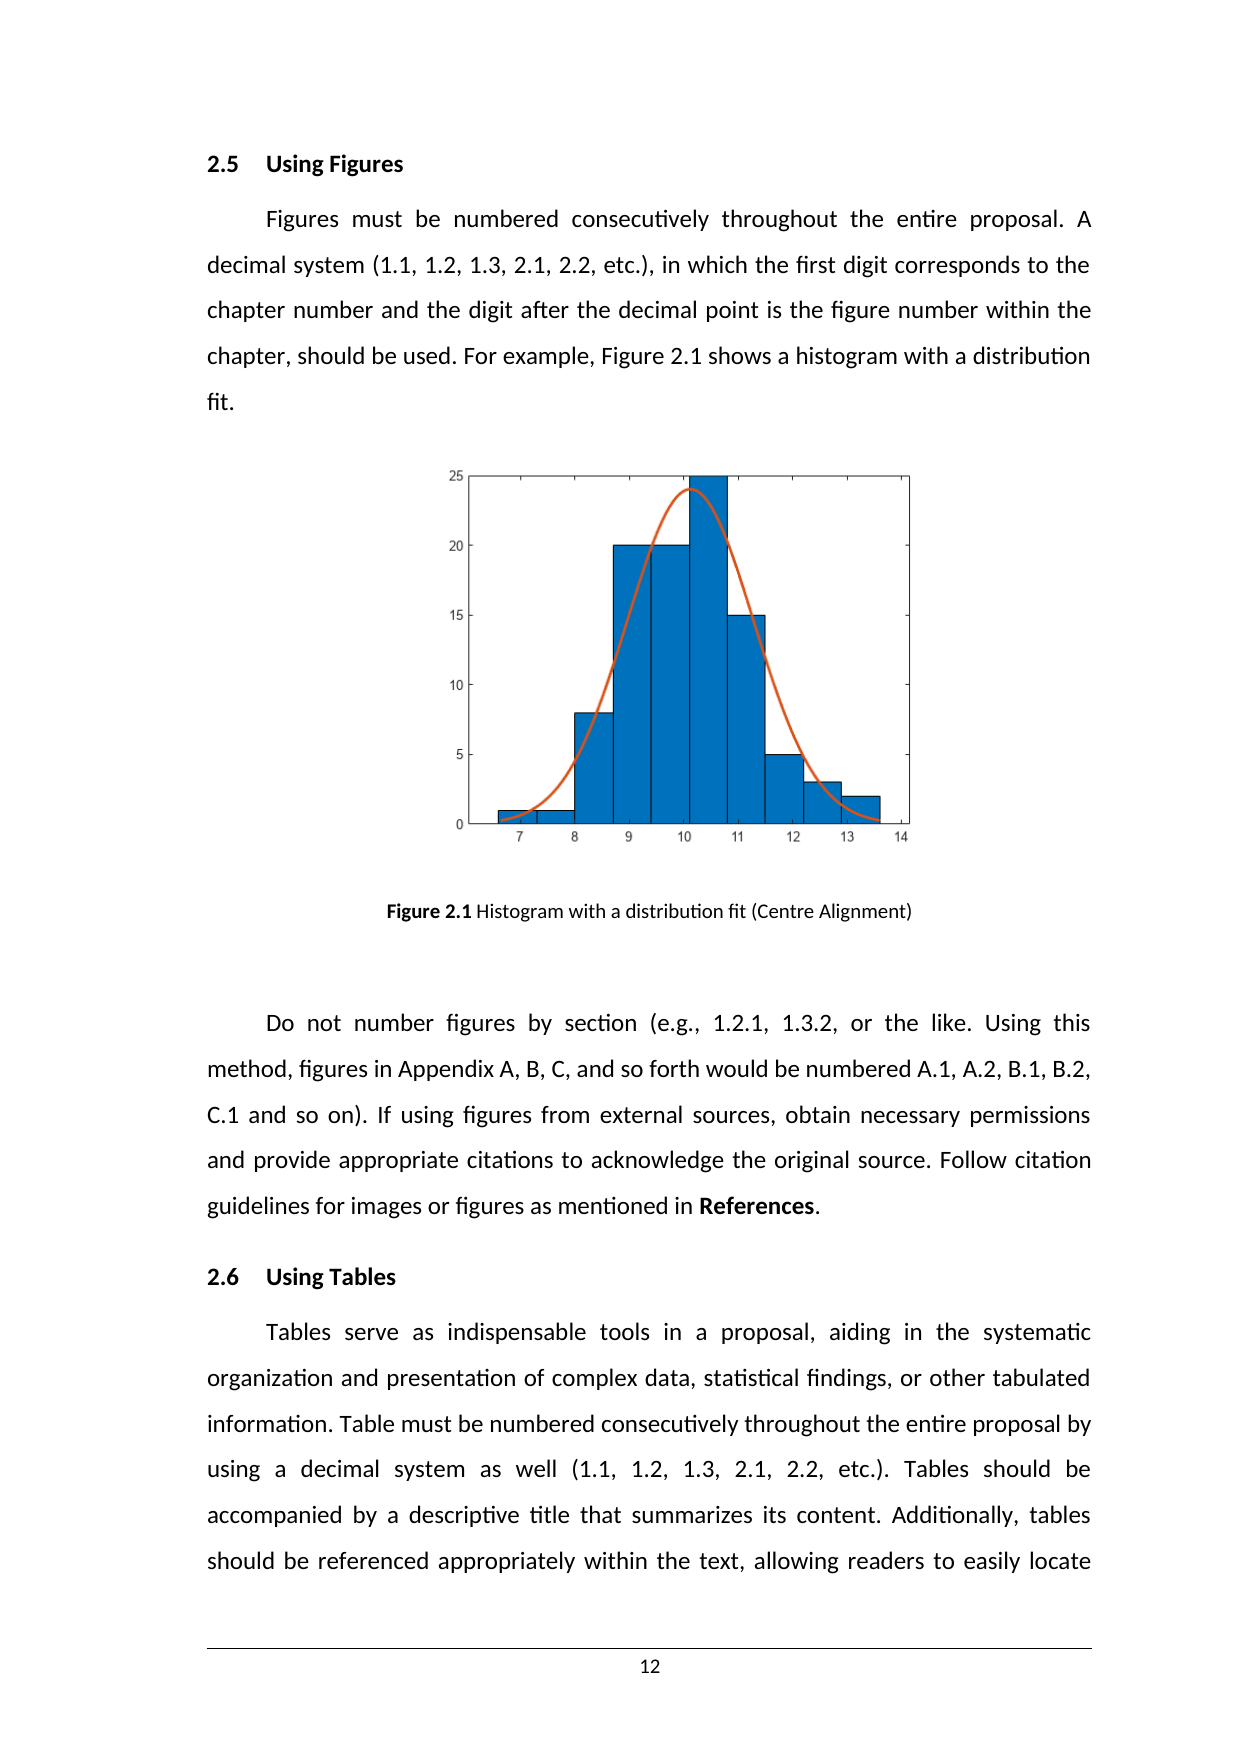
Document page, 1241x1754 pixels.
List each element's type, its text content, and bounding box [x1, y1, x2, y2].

picture [394, 444, 964, 871]
subtitle Using Tables [207, 1261, 1092, 1291]
text Do not number figures by section (e.g., 1.2.1, 1.3.2, or the like. Using this method, figures in Appendix A, B, C, and so forth would be numbered A.1, A.2, B.1, B.2, C.1 and so on). If using figures from external sources, obtain necessary permissions and provide appropriate citations to acknowledge the original source. Follow citation guidelines for images or figures as mentioned in References. [207, 1007, 1092, 1221]
subtitle Using Figures [207, 148, 1092, 178]
text Figure ‎2.1 Histogram with a distribution fit (Centre Alignment) [207, 899, 1092, 924]
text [207, 1316, 1092, 1576]
text Figures must be numbered consecutively throughout the entire proposal. A decimal system (1.1, 1.2, 1.3, 2.1, 2.2, etc.), in which the first digit corresponds to the chapter number and the digit after the decimal point is the figure number within the chapter, should be used. For example, Figure 2.1 shows a histogram with a distribution fit. [207, 203, 1092, 417]
